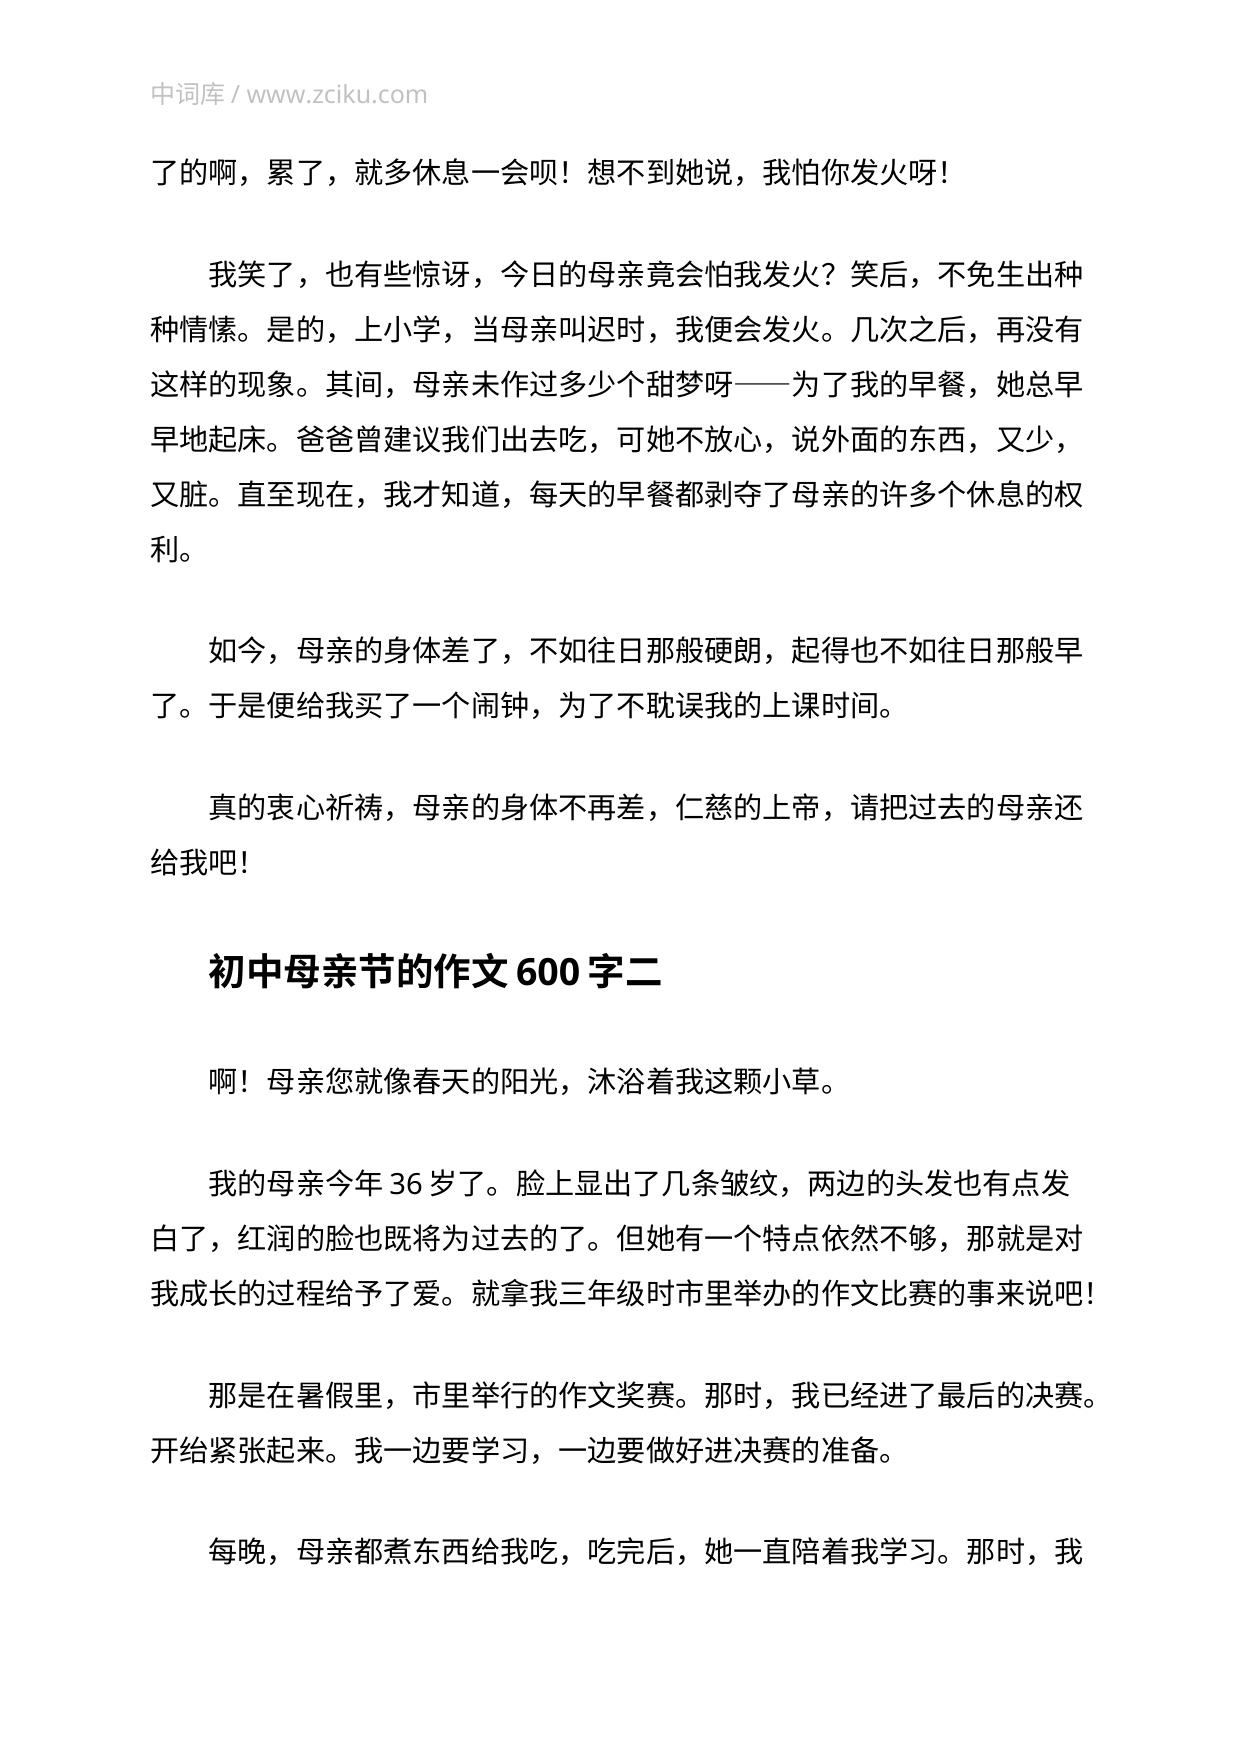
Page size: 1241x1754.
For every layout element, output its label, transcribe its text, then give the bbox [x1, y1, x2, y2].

text 我的母亲今年36岁了。脸上显出了几条皱纹，两边的头发也有点发白了，红润的脸也既将为过去的了。但她有一个特点依然不够，那就是对我成长的过程给予了爱。就拿我三年级时市里举办的作文比赛的事来说吧！ [150, 1161, 1090, 1313]
text 那是在暑假里，市里举行的作文奖赛。那时，我已经进了最后的决赛。开绐紧张起来。我一边要学习，一边要做好进决赛的准备。 [150, 1372, 1090, 1469]
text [150, 150, 1090, 192]
text 我笑了，也有些惊讶，今日的母亲竟会怕我发火？笑后，不免生出种种情愫。是的，上小学，当母亲叫迟时，我便会发火。几次之后，再没有这样的现象。其间，母亲未作过多少个甜梦呀——为了我的早餐，她总早早地起床。爸爸曾建议我们出去吃，可她不放心，说外面的东西，又少，又脏。直至现在，我才知道，每天的早餐都剥夺了母亲的许多个休息的权利。 [150, 252, 1090, 568]
text 啊！母亲您就像春天的阳光，沐浴着我这颗小草。 [150, 1059, 1090, 1101]
text 如今，母亲的身体差了，不如往日那般硬朗，起得也不如往日那般早了。于是便给我买了一个闹钟，为了不耽误我的上课时间。 [150, 628, 1090, 725]
text 真的衷心祈祷，母亲的身体不再差，仁慈的上帝，请把过去的母亲还给我吧！ [150, 785, 1090, 882]
text 初中母亲节的作文600字二 [150, 941, 1090, 996]
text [150, 1529, 1090, 1571]
